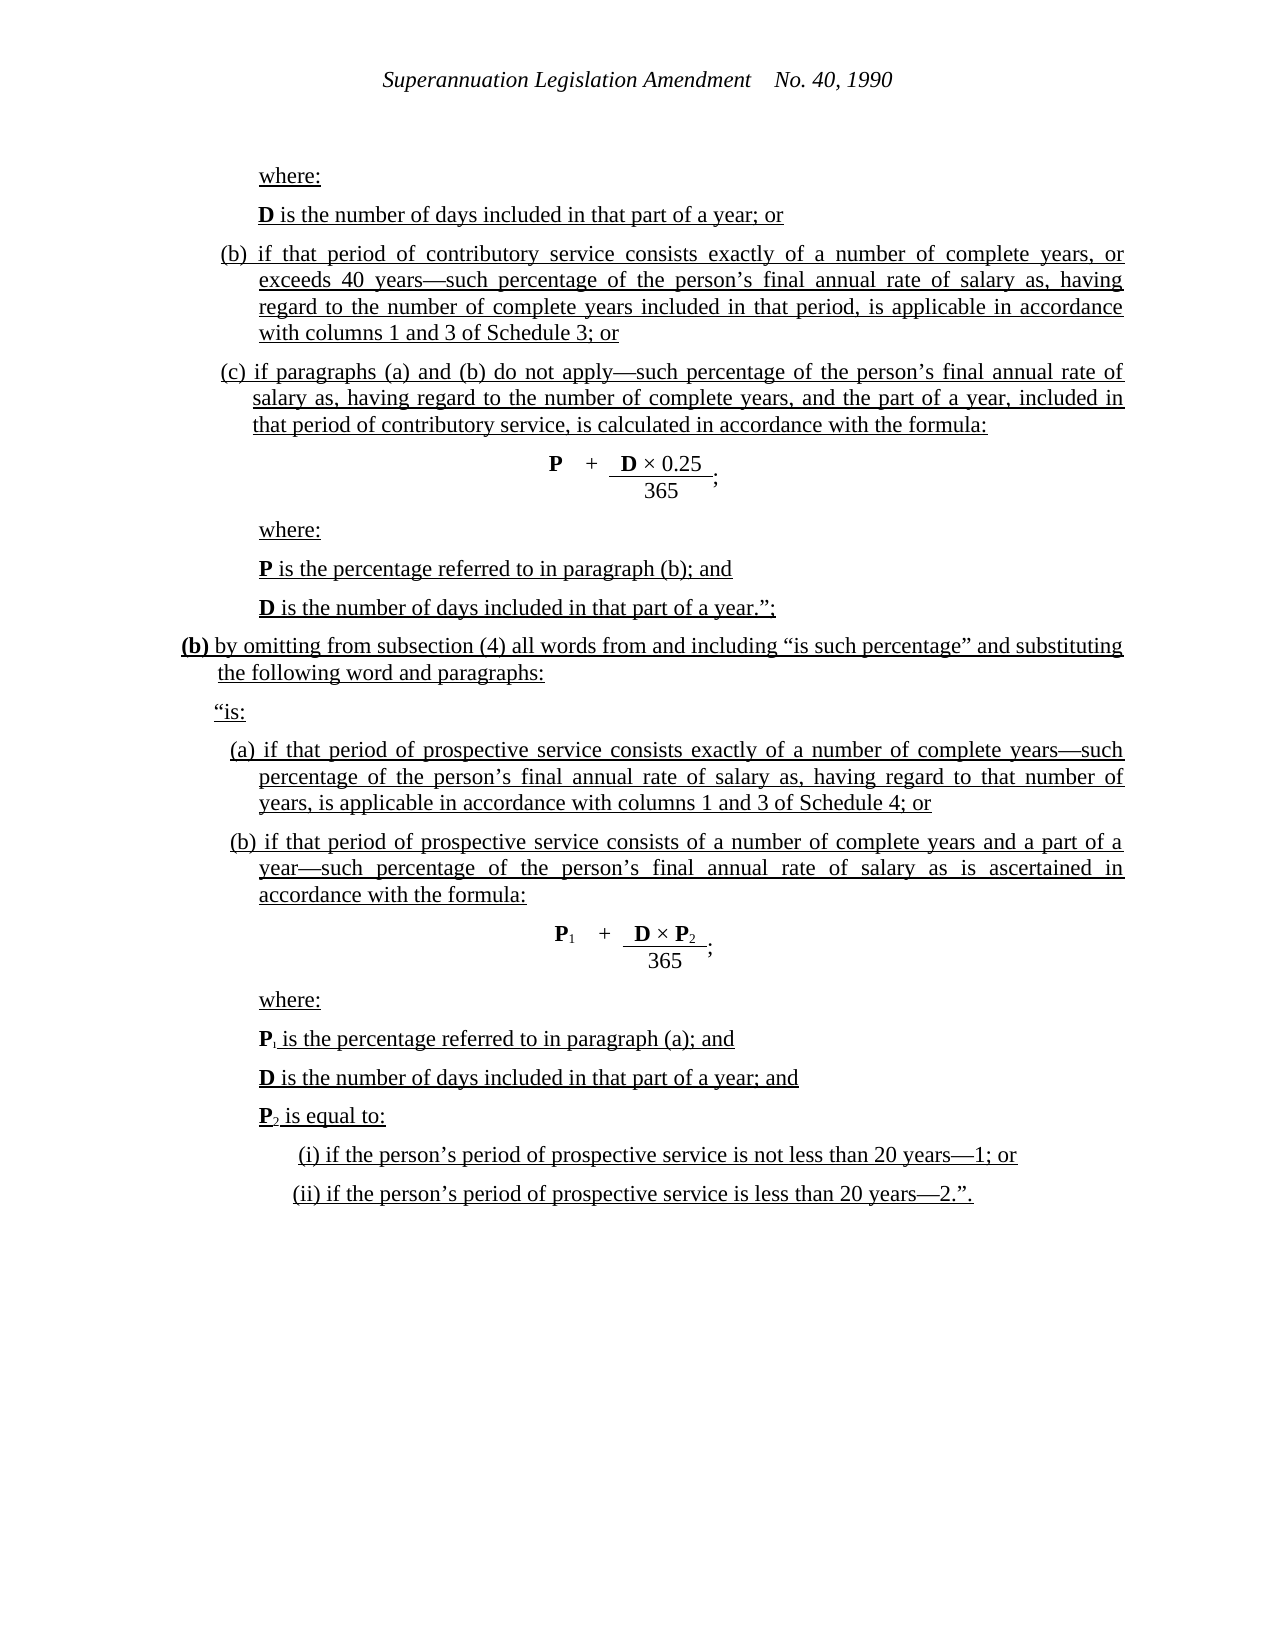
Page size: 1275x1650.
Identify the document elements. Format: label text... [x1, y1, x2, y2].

text D is the number of days included in that part of a year; or [150, 201, 1125, 228]
text where: [150, 162, 1125, 189]
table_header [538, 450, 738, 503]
text (i) if the person’s period of prospective service is not less than 20 years—1; or [150, 1141, 1125, 1168]
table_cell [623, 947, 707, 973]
text (ii) if the person’s period of prospective service is less than 20 years—2.”. [150, 1180, 1125, 1207]
text (b) by omitting from subsection (4) all words from and including “is such percentage” and substituting the following word and paragraphs: [181, 632, 1125, 685]
text (c) if paragraphs (a) and (b) do not apply—such percentage of the person’s final annual rate of salary as, having regard to the number of complete years, and the part of a year, included in that period of contributory service, is calculated in accordance with the formula: [220, 358, 1125, 381]
text “is: [150, 698, 1125, 724]
text Pı is the percentage referred to in paragraph (a); and [150, 1025, 1125, 1051]
text where: [150, 516, 1125, 542]
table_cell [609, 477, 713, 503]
text (b) if that period of contributory service consists exactly of a number of complete years, or exceeds 40 years—such percentage of the person’s final annual rate of salary as, having regard to the number of complete years included in that period, is applicable in accordance with columns 1 and 3 of Schedule 3; or [220, 264, 1125, 346]
text D is the number of days included in that part of a year; and [150, 1064, 1125, 1090]
text (c) if paragraphs (a) and (b) do not apply—such percentage of the person’s final annual rate of salary as, having regard to the number of complete years, and the part of a year, included in that period of contributory service, is calculated in accordance with the formula: [220, 382, 1125, 437]
text (b) if that period of contributory service consists exactly of a number of complete years, or exceeds 40 years—such percentage of the person’s final annual rate of salary as, having regard to the number of complete years included in that period, is applicable in accordance with columns 1 and 3 of Schedule 3; or [220, 240, 1125, 263]
text P2 is equal to: [150, 1102, 1125, 1129]
text (a) if that period of prospective service consists exactly of a number of complete years—such percentage of the person’s final annual rate of salary as, having regard to that number of years, is applicable in accordance with columns 1 and 3 of Schedule 4; or [230, 761, 1125, 816]
text P is the percentage referred to in paragraph (b); and [150, 555, 1125, 581]
text D is the number of days included in that part of a year.”; [150, 594, 1125, 620]
text (b) if that period of prospective service consists of a number of complete years and a part of a year—such percentage of the person’s final annual rate of salary as is ascertained in accordance with the formula: [230, 828, 1125, 907]
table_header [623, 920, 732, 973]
text (a) if that period of prospective service consists exactly of a number of complete years—such percentage of the person’s final annual rate of salary as, having regard to that number of years, is applicable in accordance with columns 1 and 3 of Schedule 4; or [230, 737, 1125, 759]
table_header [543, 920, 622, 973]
text where: [150, 986, 1125, 1012]
